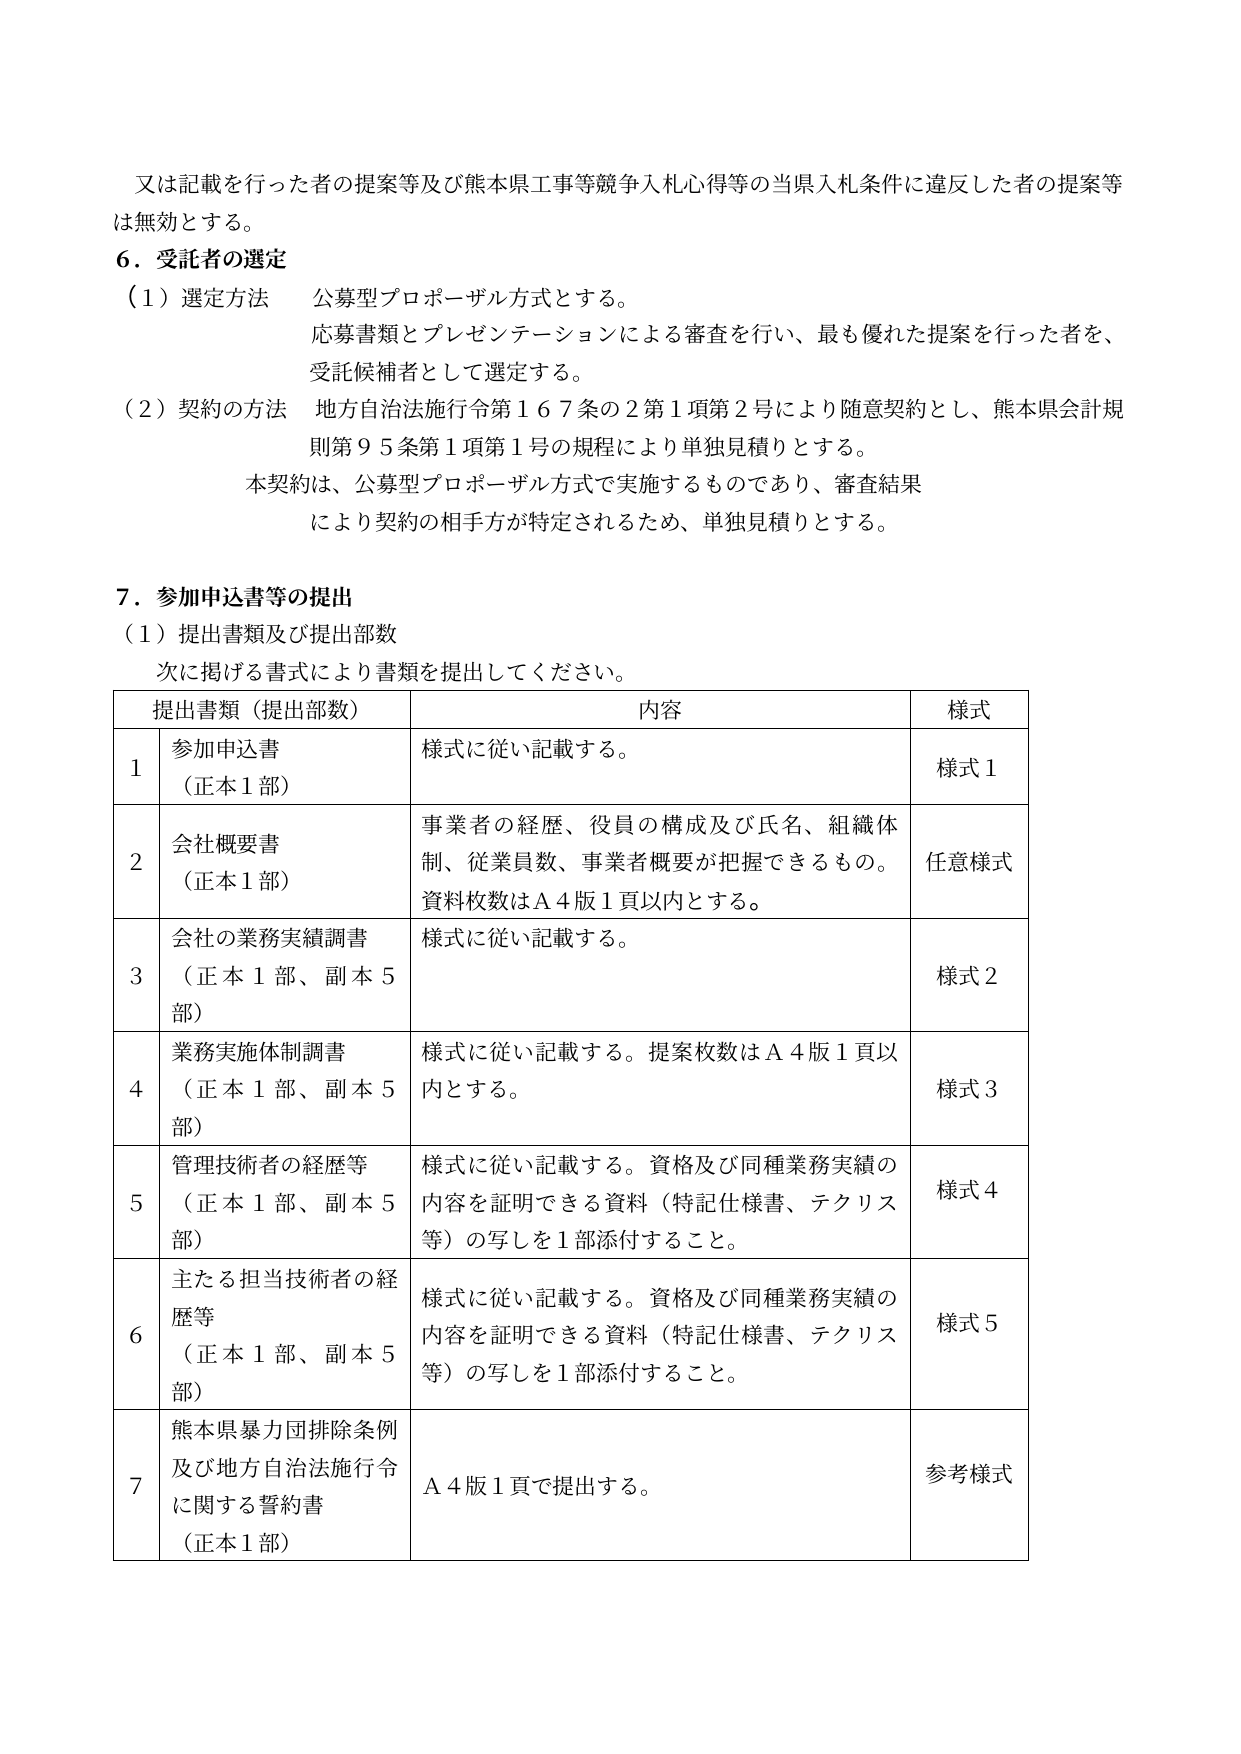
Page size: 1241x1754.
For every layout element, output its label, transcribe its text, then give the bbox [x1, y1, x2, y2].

table_cell ３ [114, 919, 159, 1031]
table_cell 熊本県暴力団排除条例及び地方自治法施行令に関する誓約書 （正本１部） [160, 1410, 410, 1560]
text 応募書類とプレゼンテーションによる審査を行い、最も優れた提案を行った者を、受託候補者として選定する。 [112, 314, 1128, 389]
text 又は記載を行った者の提案等及び熊本県工事等競争入札心得等の当県入札条件に違反した者の提案等は無効とする。 [112, 164, 1128, 239]
table_cell 様式に従い記載する。 [411, 729, 910, 804]
table_cell 会社概要書 （正本１部） [160, 805, 410, 918]
text （１）提出書類及び提出部数 [112, 614, 1128, 652]
table_cell 様式５ [911, 1259, 1028, 1409]
table_cell 事業者の経歴、役員の構成及び氏名、組織体制、従業員数、事業者概要が把握できるもの。資料枚数はＡ４版１頁以内とする。 [411, 805, 910, 918]
table_cell 参加申込書 （正本１部） [160, 729, 410, 804]
table_cell 管理技術者の経歴等 （正本１部、副本５部） [160, 1146, 410, 1258]
table_cell ７ [114, 1410, 159, 1560]
text により契約の相手方が特定されるため、単独見積りとする。 [156, 502, 1128, 539]
table_cell 任意様式 [911, 805, 1028, 918]
text （２）契約の方法 地方自治法施行令第１６７条の２第１項第２号により随意契約とし、熊本県会計規則第９５条第１項第１号の規程により単独見積りとする。 [112, 389, 1128, 464]
table_cell Ａ４版１頁で提出する。 [411, 1410, 910, 1560]
text 本契約は、公募型プロポーザル方式で実施するものであり、審査結果 [112, 464, 1128, 502]
table_cell 様式に従い記載する。提案枚数はＡ４版１頁以内とする。 [411, 1032, 910, 1145]
text （１）選定方法 公募型プロポーザル方式とする。 [112, 277, 1128, 314]
text ７．参加申込書等の提出 [112, 577, 1128, 614]
table_header 提出書類（提出部数） [114, 691, 410, 728]
table_cell 業務実施体制調書 （正本１部、副本５部） [160, 1032, 410, 1145]
table_cell ２ [114, 805, 159, 918]
table_cell ４ [114, 1032, 159, 1145]
table_cell 参考様式 [911, 1410, 1028, 1560]
table_cell 様式３ [911, 1032, 1028, 1145]
table_cell 様式に従い記載する。資格及び同種業務実績の内容を証明できる資料（特記仕様書、テクリス等）の写しを１部添付すること。 [411, 1146, 910, 1258]
table_header 様式 [911, 691, 1028, 728]
text 次に掲げる書式により書類を提出してください。 [112, 652, 1128, 689]
table_cell 様式４ [911, 1146, 1028, 1258]
table_cell 様式１ [911, 729, 1028, 804]
table_cell １ [114, 729, 159, 804]
table_cell 様式に従い記載する。資格及び同種業務実績の内容を証明できる資料（特記仕様書、テクリス等）の写しを１部添付すること。 [411, 1259, 910, 1409]
table_cell 会社の業務実績調書 （正本１部、副本５部） [160, 919, 410, 1031]
table_cell 様式２ [911, 919, 1028, 1031]
table_cell 主たる担当技術者の経歴等 （正本１部、副本５部） [160, 1259, 410, 1409]
text ６．受託者の選定 [112, 239, 1128, 277]
table_header 内容 [411, 691, 910, 728]
table_cell ５ [114, 1146, 159, 1258]
table_cell 様式に従い記載する。 [411, 919, 910, 1031]
table_cell ６ [114, 1259, 159, 1409]
